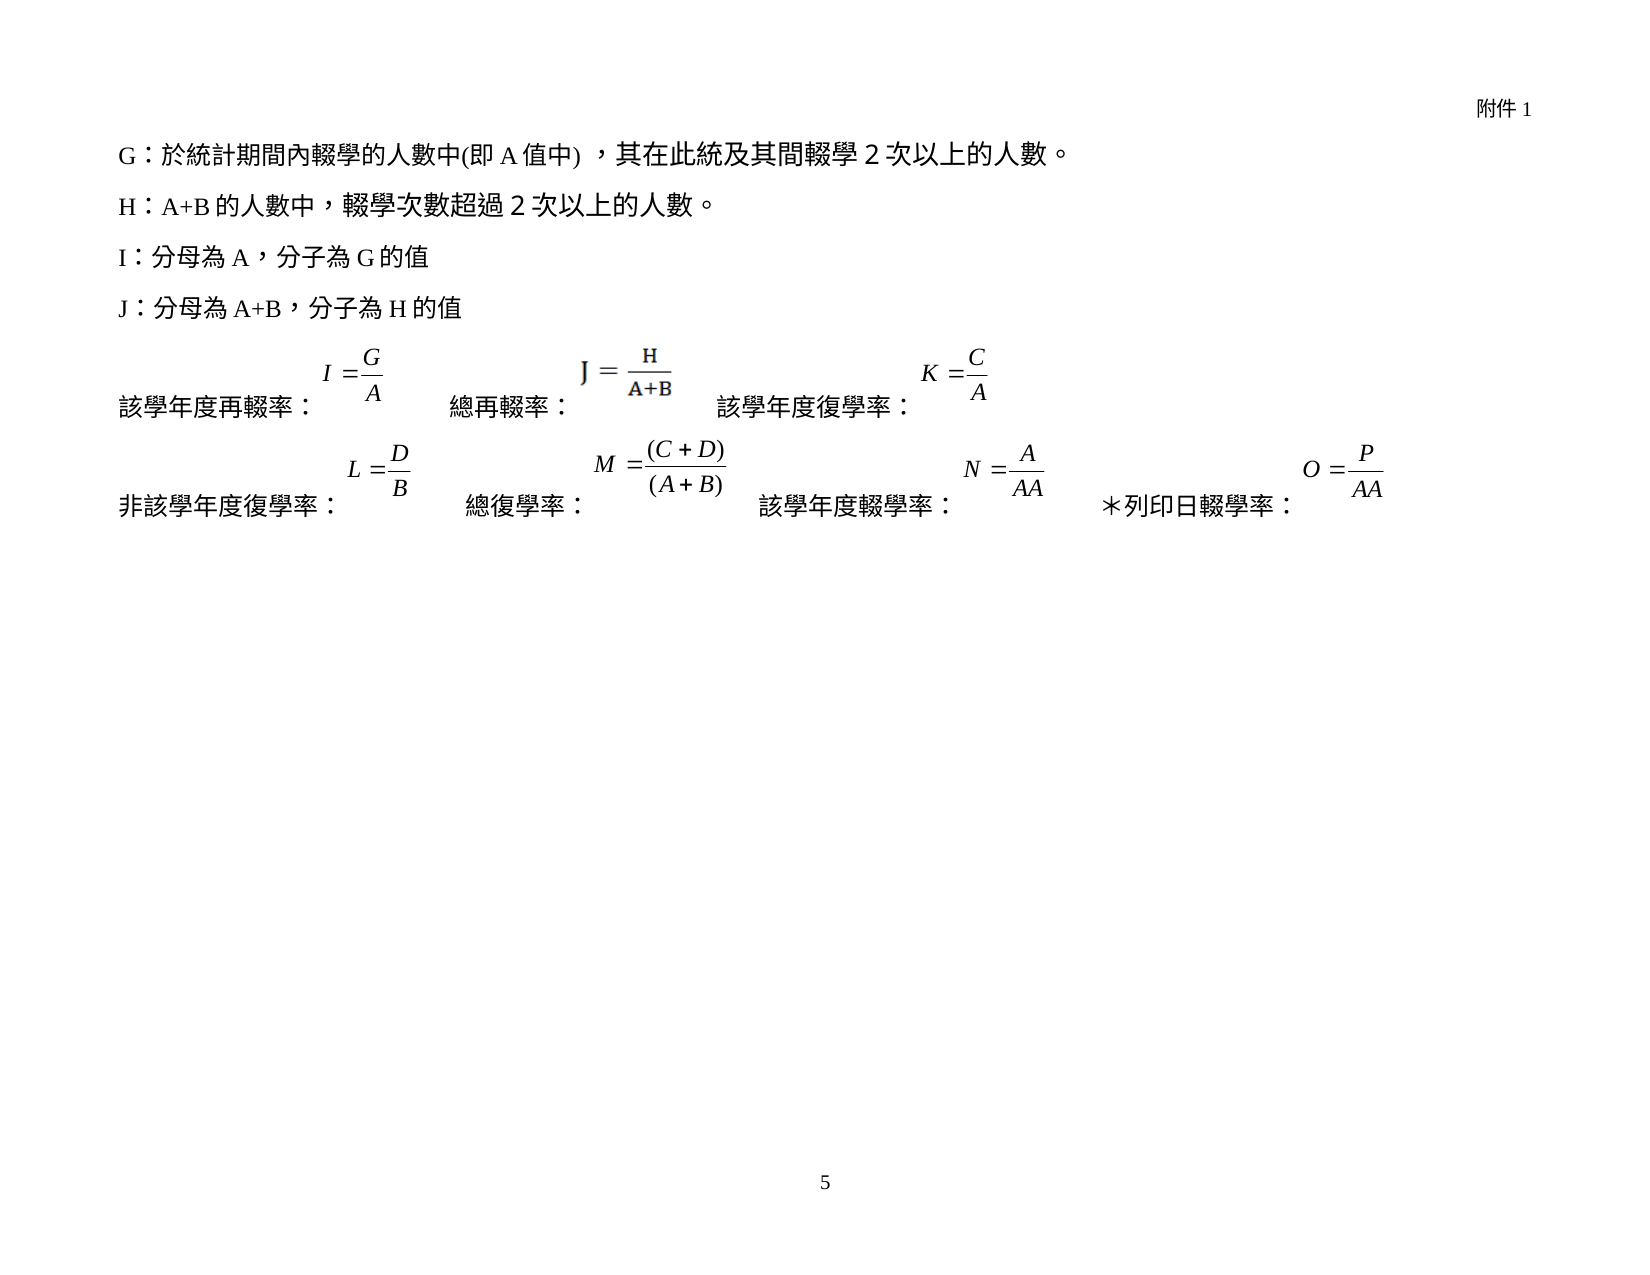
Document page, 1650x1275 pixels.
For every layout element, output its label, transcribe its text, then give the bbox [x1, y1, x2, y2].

picture [574, 331, 672, 407]
text H：A+B的人數中，輟學次數超過2次以上的人數。 [118, 178, 1532, 229]
text 該學年度再輟率： 總再輟率： 該學年度復學率： [118, 331, 1532, 433]
text 非該學年度復學率： 總復學率： 該學年度輟學率： ＊列印日輟學率： [118, 433, 1532, 535]
text I：分母為A，分子為G的值 [118, 229, 1532, 280]
text G：於統計期間內輟學的人數中(即A值中) ，其在此統及其間輟學2次以上的人數。 [118, 127, 1532, 178]
text J：分母為A+B，分子為H的值 [118, 280, 1532, 331]
